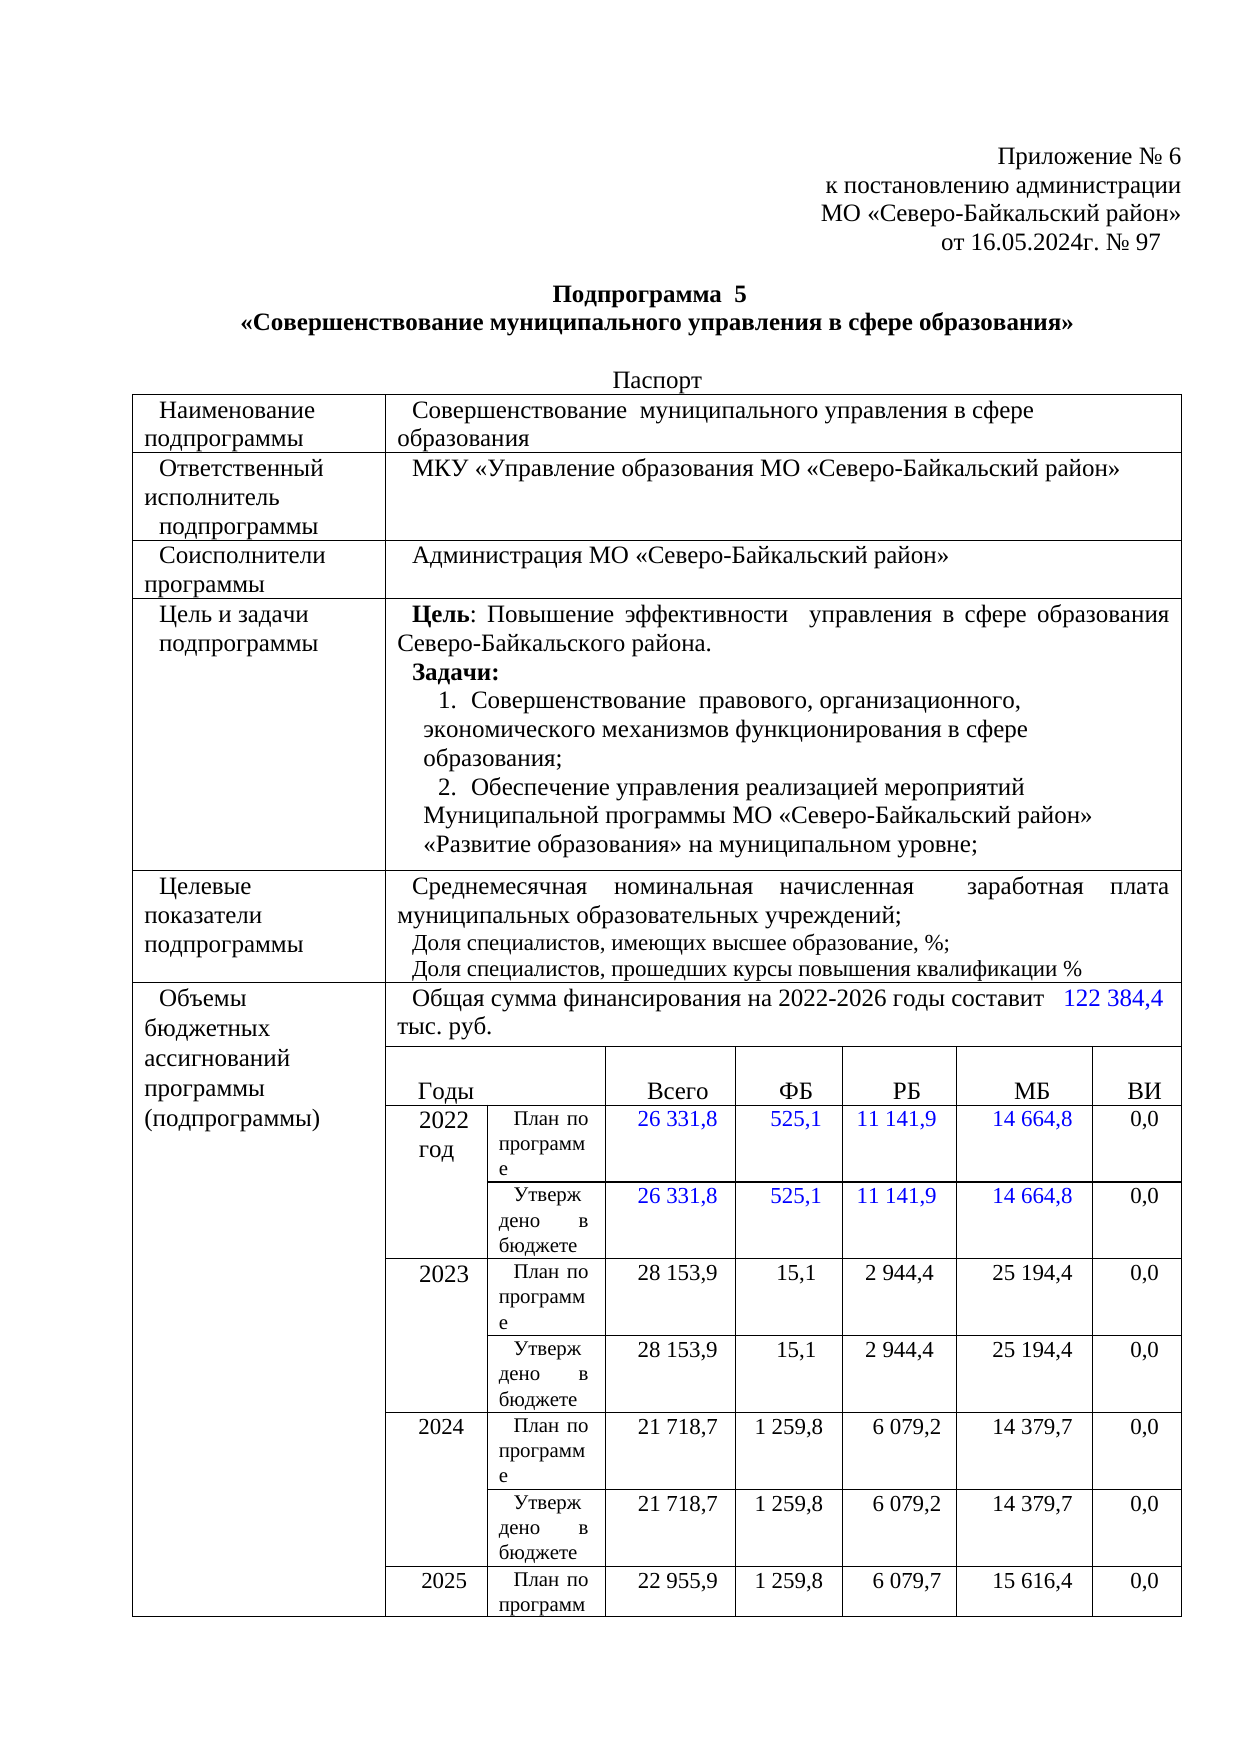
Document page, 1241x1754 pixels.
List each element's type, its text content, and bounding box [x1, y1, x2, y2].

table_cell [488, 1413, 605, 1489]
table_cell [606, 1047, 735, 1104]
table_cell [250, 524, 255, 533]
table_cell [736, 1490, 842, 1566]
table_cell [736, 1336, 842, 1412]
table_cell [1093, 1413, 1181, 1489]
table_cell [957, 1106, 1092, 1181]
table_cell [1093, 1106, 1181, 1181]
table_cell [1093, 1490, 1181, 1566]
text от 16.05.2024г. № 97 Подпрограмма 5 [118, 227, 1181, 307]
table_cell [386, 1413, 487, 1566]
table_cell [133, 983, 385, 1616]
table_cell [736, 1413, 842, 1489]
text «Совершенствование муниципального управления в сфере образования» [118, 307, 1181, 336]
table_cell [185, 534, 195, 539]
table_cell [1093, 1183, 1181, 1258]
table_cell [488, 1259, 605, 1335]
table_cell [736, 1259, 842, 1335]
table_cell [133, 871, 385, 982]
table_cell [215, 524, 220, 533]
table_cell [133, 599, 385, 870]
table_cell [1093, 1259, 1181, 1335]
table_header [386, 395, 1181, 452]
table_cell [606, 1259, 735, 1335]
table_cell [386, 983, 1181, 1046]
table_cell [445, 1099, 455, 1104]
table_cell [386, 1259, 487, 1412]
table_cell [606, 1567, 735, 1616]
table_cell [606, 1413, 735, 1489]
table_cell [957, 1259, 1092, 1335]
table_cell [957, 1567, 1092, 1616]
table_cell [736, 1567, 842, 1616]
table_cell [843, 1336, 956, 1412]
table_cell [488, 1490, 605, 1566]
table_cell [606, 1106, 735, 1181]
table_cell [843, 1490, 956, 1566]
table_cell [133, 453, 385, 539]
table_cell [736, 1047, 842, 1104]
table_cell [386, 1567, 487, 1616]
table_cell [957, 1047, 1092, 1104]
text Приложение № 6 [118, 141, 1181, 170]
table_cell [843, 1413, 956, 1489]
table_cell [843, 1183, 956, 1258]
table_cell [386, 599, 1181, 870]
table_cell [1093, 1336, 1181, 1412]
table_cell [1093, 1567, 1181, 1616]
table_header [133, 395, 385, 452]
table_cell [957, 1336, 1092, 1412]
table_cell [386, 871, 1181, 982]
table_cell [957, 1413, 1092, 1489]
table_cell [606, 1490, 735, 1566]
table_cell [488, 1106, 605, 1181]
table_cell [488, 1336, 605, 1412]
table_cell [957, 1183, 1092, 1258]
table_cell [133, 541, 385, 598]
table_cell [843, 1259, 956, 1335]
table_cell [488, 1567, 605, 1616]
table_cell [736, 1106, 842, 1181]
text к постановлению администрации [118, 170, 1181, 198]
text МО «Северо-Байкальский район» [118, 198, 1181, 227]
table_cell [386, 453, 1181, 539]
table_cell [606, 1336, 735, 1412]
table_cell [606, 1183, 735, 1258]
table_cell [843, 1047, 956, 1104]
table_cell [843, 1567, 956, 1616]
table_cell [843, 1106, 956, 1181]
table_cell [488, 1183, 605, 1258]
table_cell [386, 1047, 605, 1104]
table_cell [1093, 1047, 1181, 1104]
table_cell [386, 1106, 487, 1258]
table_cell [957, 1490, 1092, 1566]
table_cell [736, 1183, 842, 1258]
text Паспорт [118, 365, 1181, 394]
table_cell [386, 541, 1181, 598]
